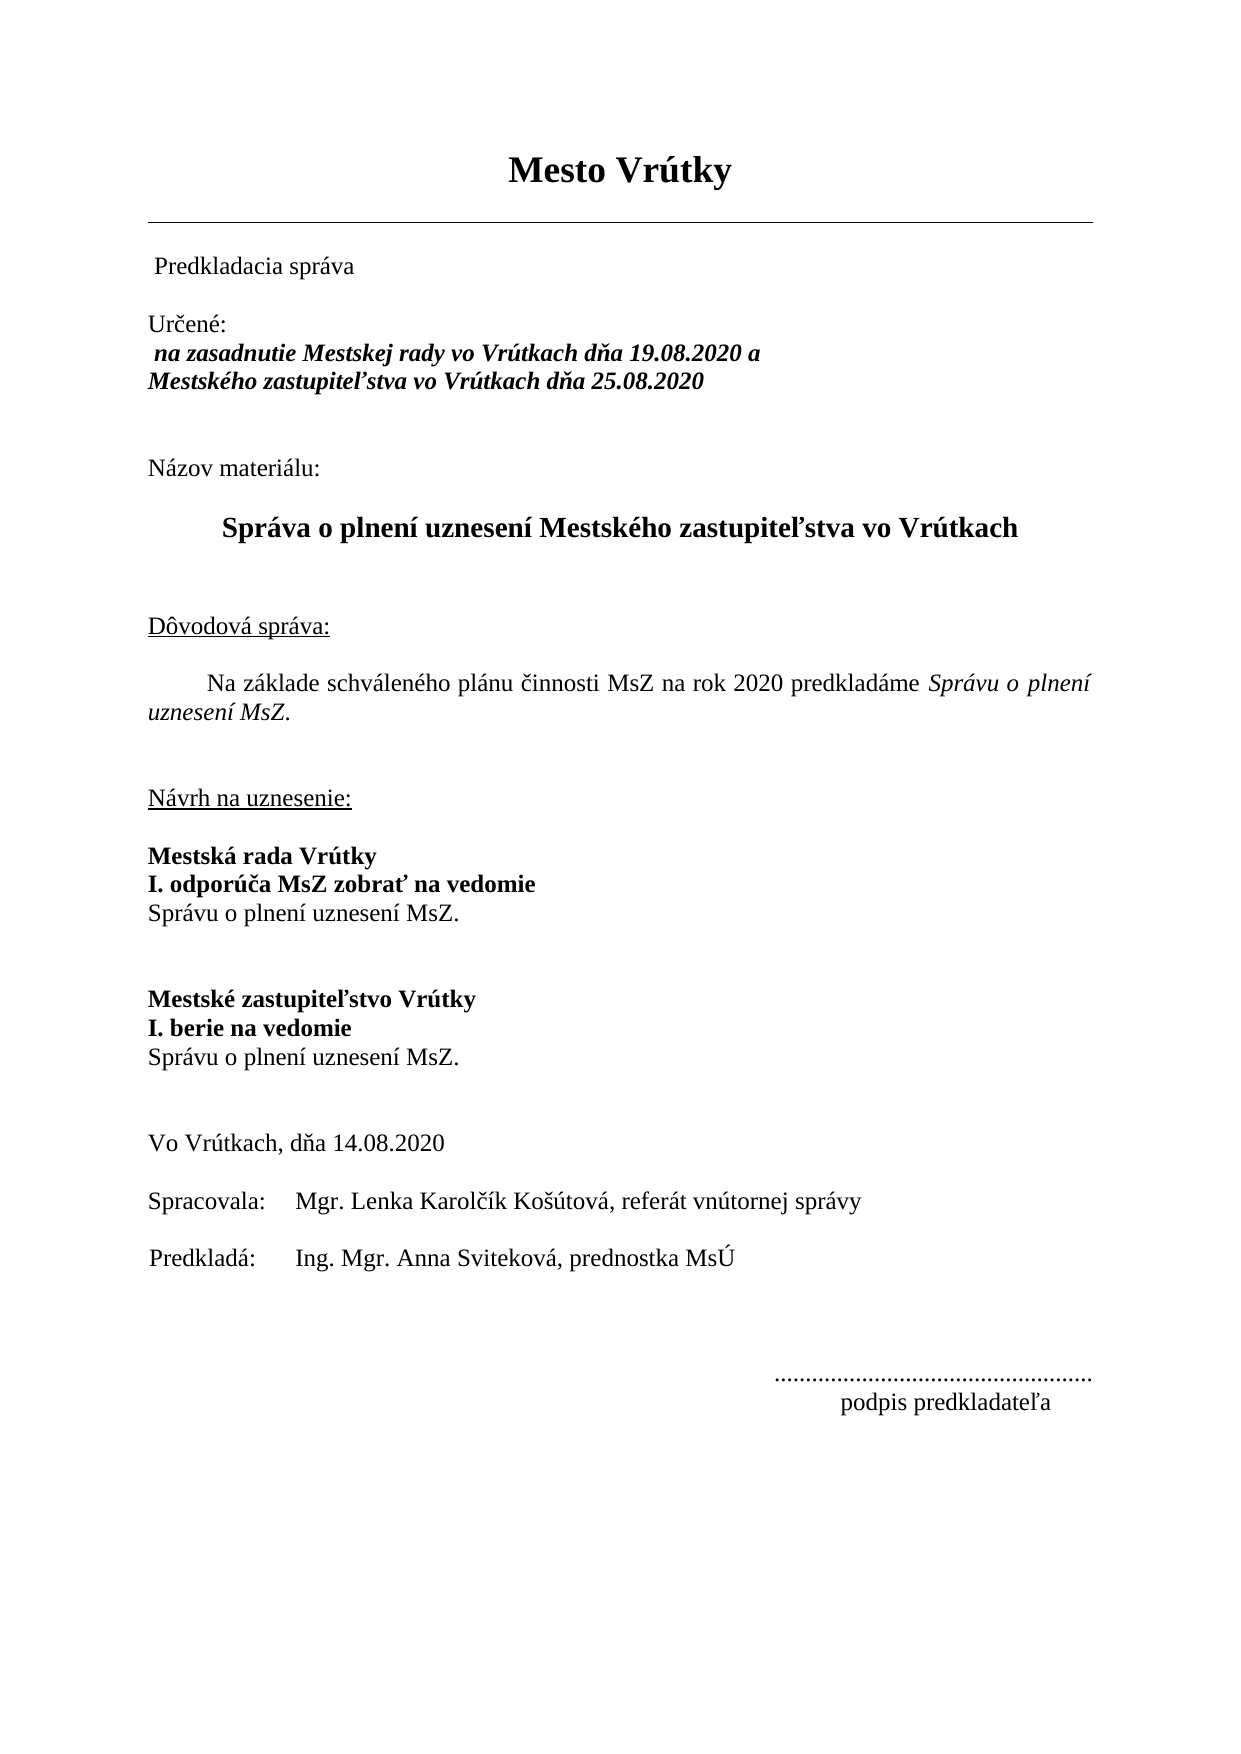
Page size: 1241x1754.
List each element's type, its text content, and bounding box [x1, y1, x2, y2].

text Na základe schváleného plánu činnosti MsZ na rok 2020 predkladáme Správu o plnení uznesení MsZ. [148, 668, 1093, 726]
text Mestské zastupiteľstvo Vrútky [148, 984, 1093, 1013]
text Spracovala: Mgr. Lenka Karolčík Košútová, referát vnútornej správy [148, 1186, 1093, 1214]
text Správa o plnení uznesení Mestského zastupiteľstva vo Vrútkach [148, 510, 1093, 544]
text Správu o plnení uznesení MsZ. [148, 898, 1093, 927]
text Predkladacia správa [148, 251, 1093, 280]
text podpis predkladateľa [148, 1387, 1093, 1416]
text Predkladá: Ing. Mgr. Anna Sviteková, prednostka MsÚ [148, 1243, 1093, 1272]
text I. berie na vedomie [148, 1013, 1093, 1042]
text Mesto Vrútky [148, 148, 1093, 191]
text Určené: [148, 309, 1093, 338]
text Vo Vrútkach, dňa 14.08.2020 [148, 1128, 1093, 1157]
text I. odporúča MsZ zobrať na vedomie [148, 869, 1093, 898]
text Návrh na uznesenie: [148, 783, 1093, 812]
text Správu o plnení uznesení MsZ. [148, 1042, 1093, 1071]
text na zasadnutie Mestskej rady vo Vrútkach dňa 19.08.2020 a [148, 338, 1093, 366]
text Mestská rada Vrútky [148, 841, 1093, 869]
text Mestského zastupiteľstva vo Vrútkach dňa 25.08.2020 [148, 366, 1093, 395]
text Názov materiálu: [148, 453, 1093, 481]
text ................................................... [148, 1358, 1093, 1387]
text Dôvodová správa: [148, 611, 1093, 639]
